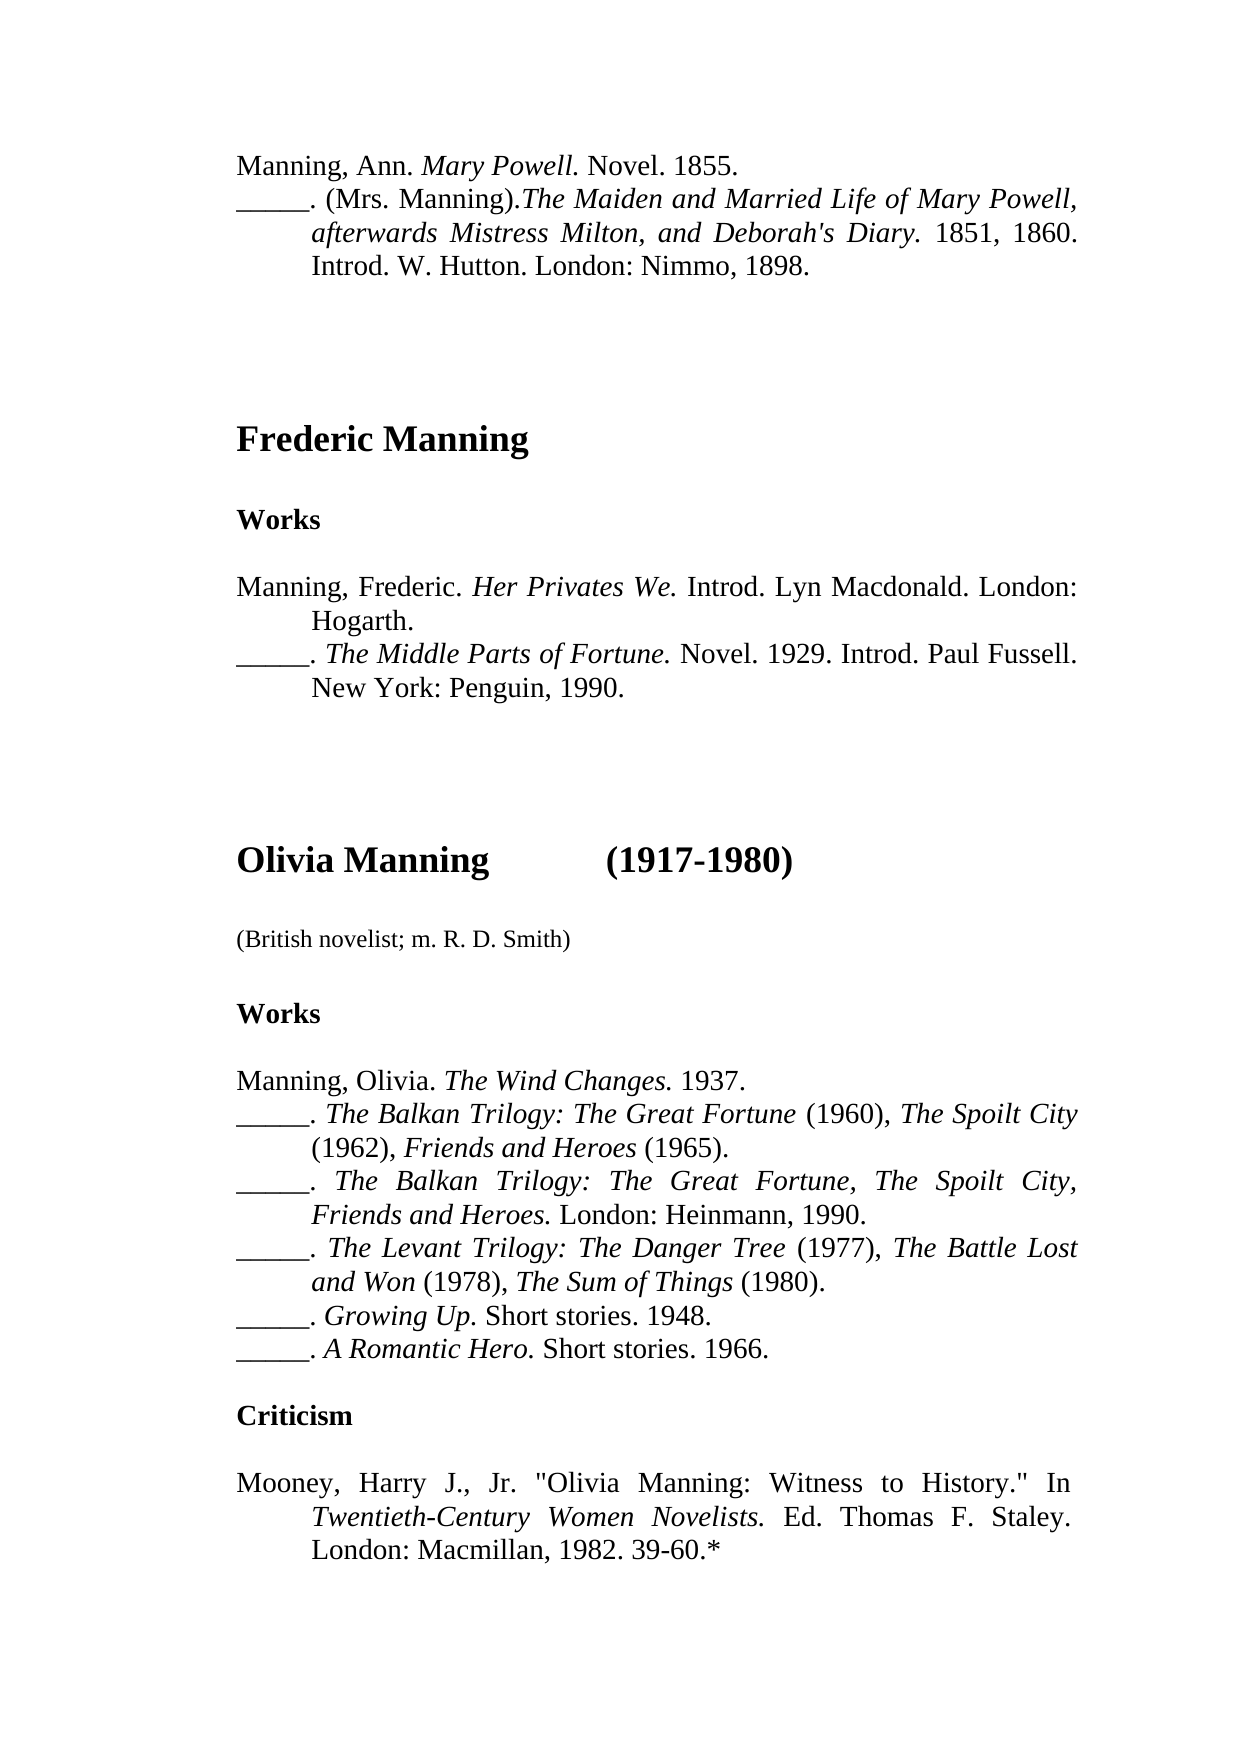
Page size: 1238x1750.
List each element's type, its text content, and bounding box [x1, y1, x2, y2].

text Works [236, 502, 1078, 536]
text Manning, Frederic. Her Privates We. Introd. Lyn Macdonald. London: Hogarth. [236, 569, 1078, 636]
text _____. The Balkan Trilogy: The Great Fortune, The Spoilt City, Friends and Heroes. London: Heinmann, 1990. [236, 1163, 1078, 1231]
text Manning, Ann. Mary Powell. Novel. 1855. [236, 148, 1078, 181]
text _____. A Romantic Hero. Short stories. 1966. [236, 1331, 1078, 1365]
text Frederic Manning [236, 416, 1078, 459]
text (British novelist; m. R. D. Smith) [236, 924, 1078, 953]
text Works [236, 996, 1078, 1029]
text _____. The Levant Trilogy: The Danger Tree (1977), The Battle Lost and Won (1978), The Sum of Things (1980). [236, 1231, 1078, 1298]
text Olivia Manning (1917-1980) [236, 838, 1078, 881]
text _____. Growing Up. Short stories. 1948. [236, 1298, 1078, 1331]
text Criticism [236, 1398, 1078, 1432]
text Mooney, Harry J., Jr. "Olivia Manning: Witness to History." In Twentieth-Century Women Novelists. Ed. Thomas F. Staley. London: Macmillan, 1982. 39-60.* [236, 1465, 1072, 1566]
text _____. The Middle Parts of Fortune. Novel. 1929. Introd. Paul Fussell. New York: Penguin, 1990. [236, 636, 1078, 703]
text _____. (Mrs. Manning).The Maiden and Married Life of Mary Powell, afterwards Mistress Milton, and Deborah's Diary. 1851, 1860. Introd. W. Hutton. London: Nimmo, 1898. [236, 181, 1078, 282]
text Manning, Olivia. The Wind Changes. 1937. [236, 1063, 1078, 1096]
text _____. The Balkan Trilogy: The Great Fortune (1960), The Spoilt City (1962), Friends and Heroes (1965). [236, 1096, 1078, 1163]
